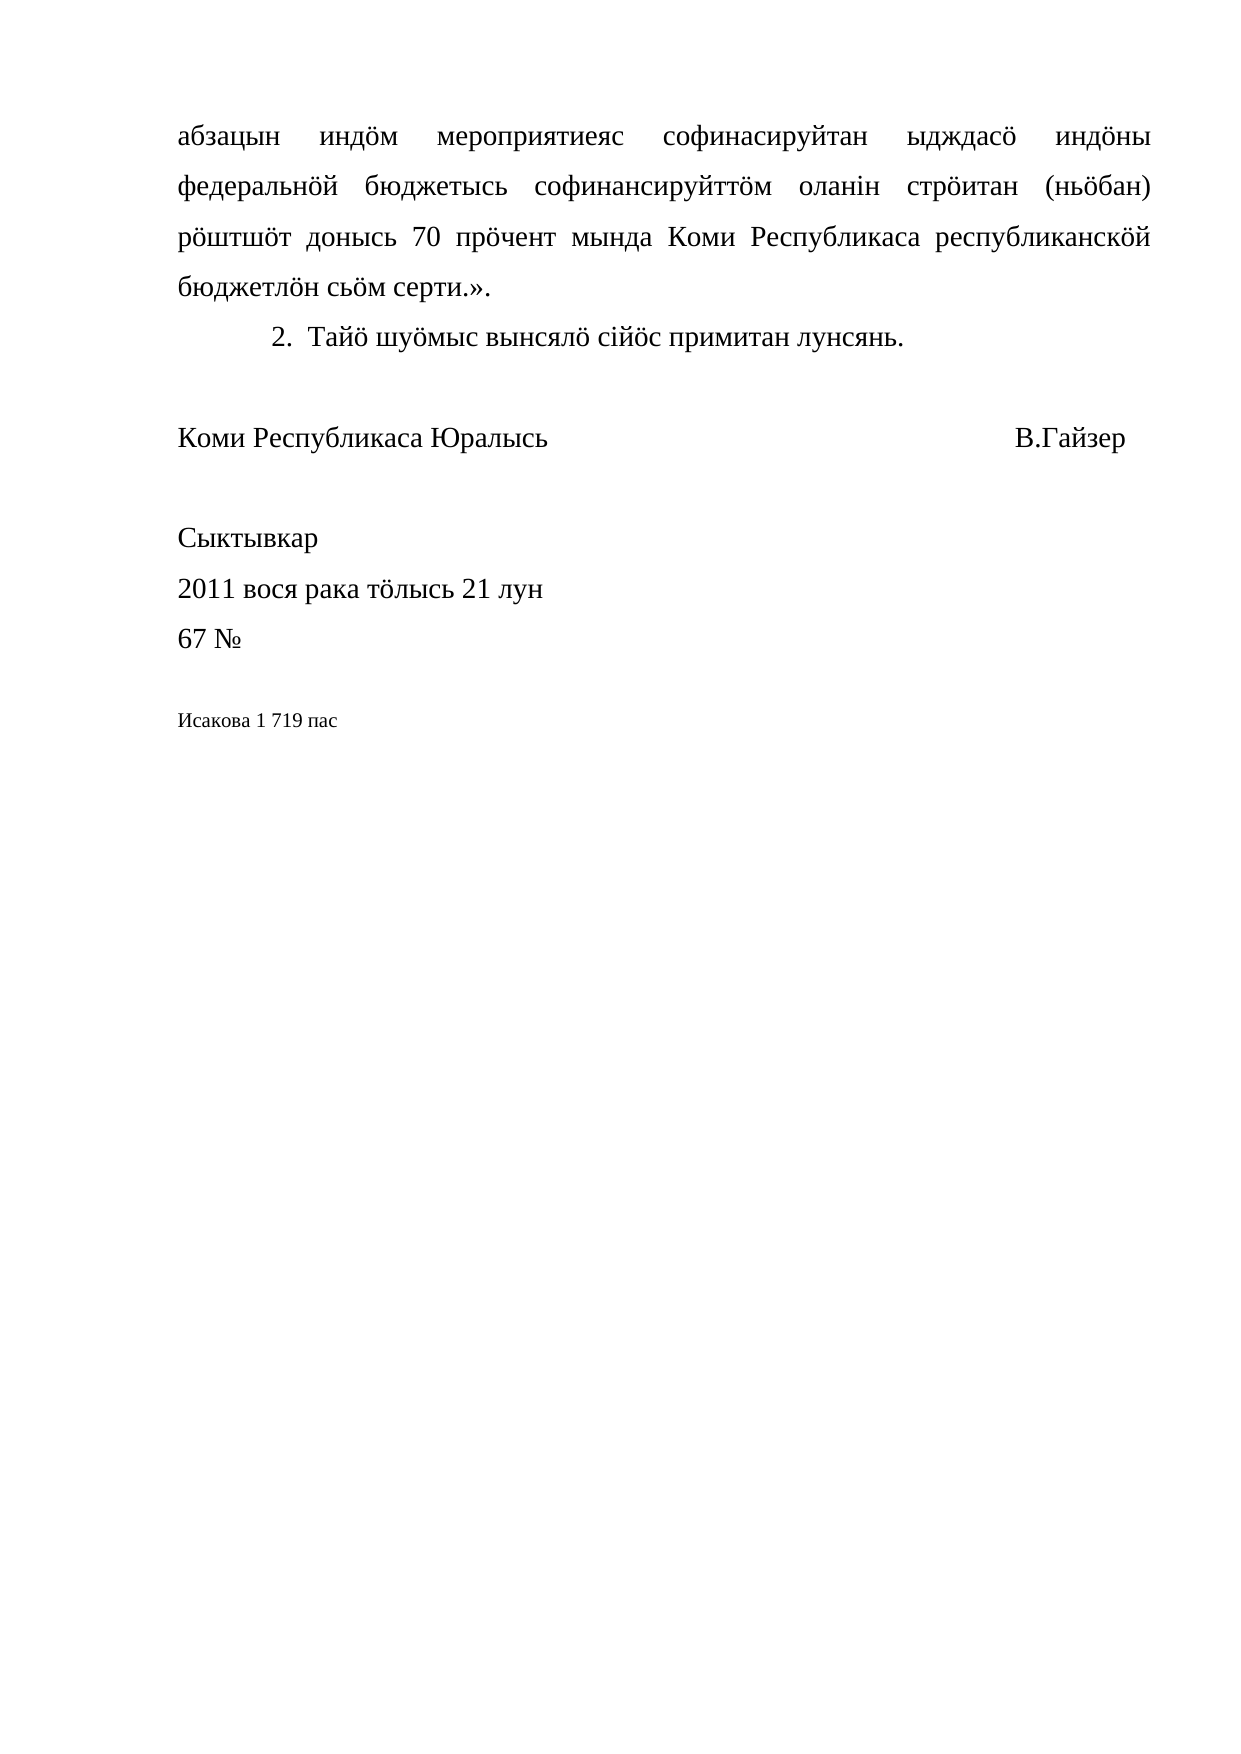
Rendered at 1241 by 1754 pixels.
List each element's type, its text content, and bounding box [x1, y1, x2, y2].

text 2011 вося рака тöлысь 21 лун [177, 571, 1152, 604]
text Исакова 1 719 пас [177, 708, 1152, 732]
text Коми Республикаса Юралысь В.Гайзер [177, 420, 1152, 453]
text 67 № [177, 621, 1152, 655]
text Сыктывкар [177, 521, 1152, 554]
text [177, 118, 1152, 303]
text 2. Тайö шуöмыс вынсялö сiйöс примитан лунсянь. [177, 319, 1152, 353]
